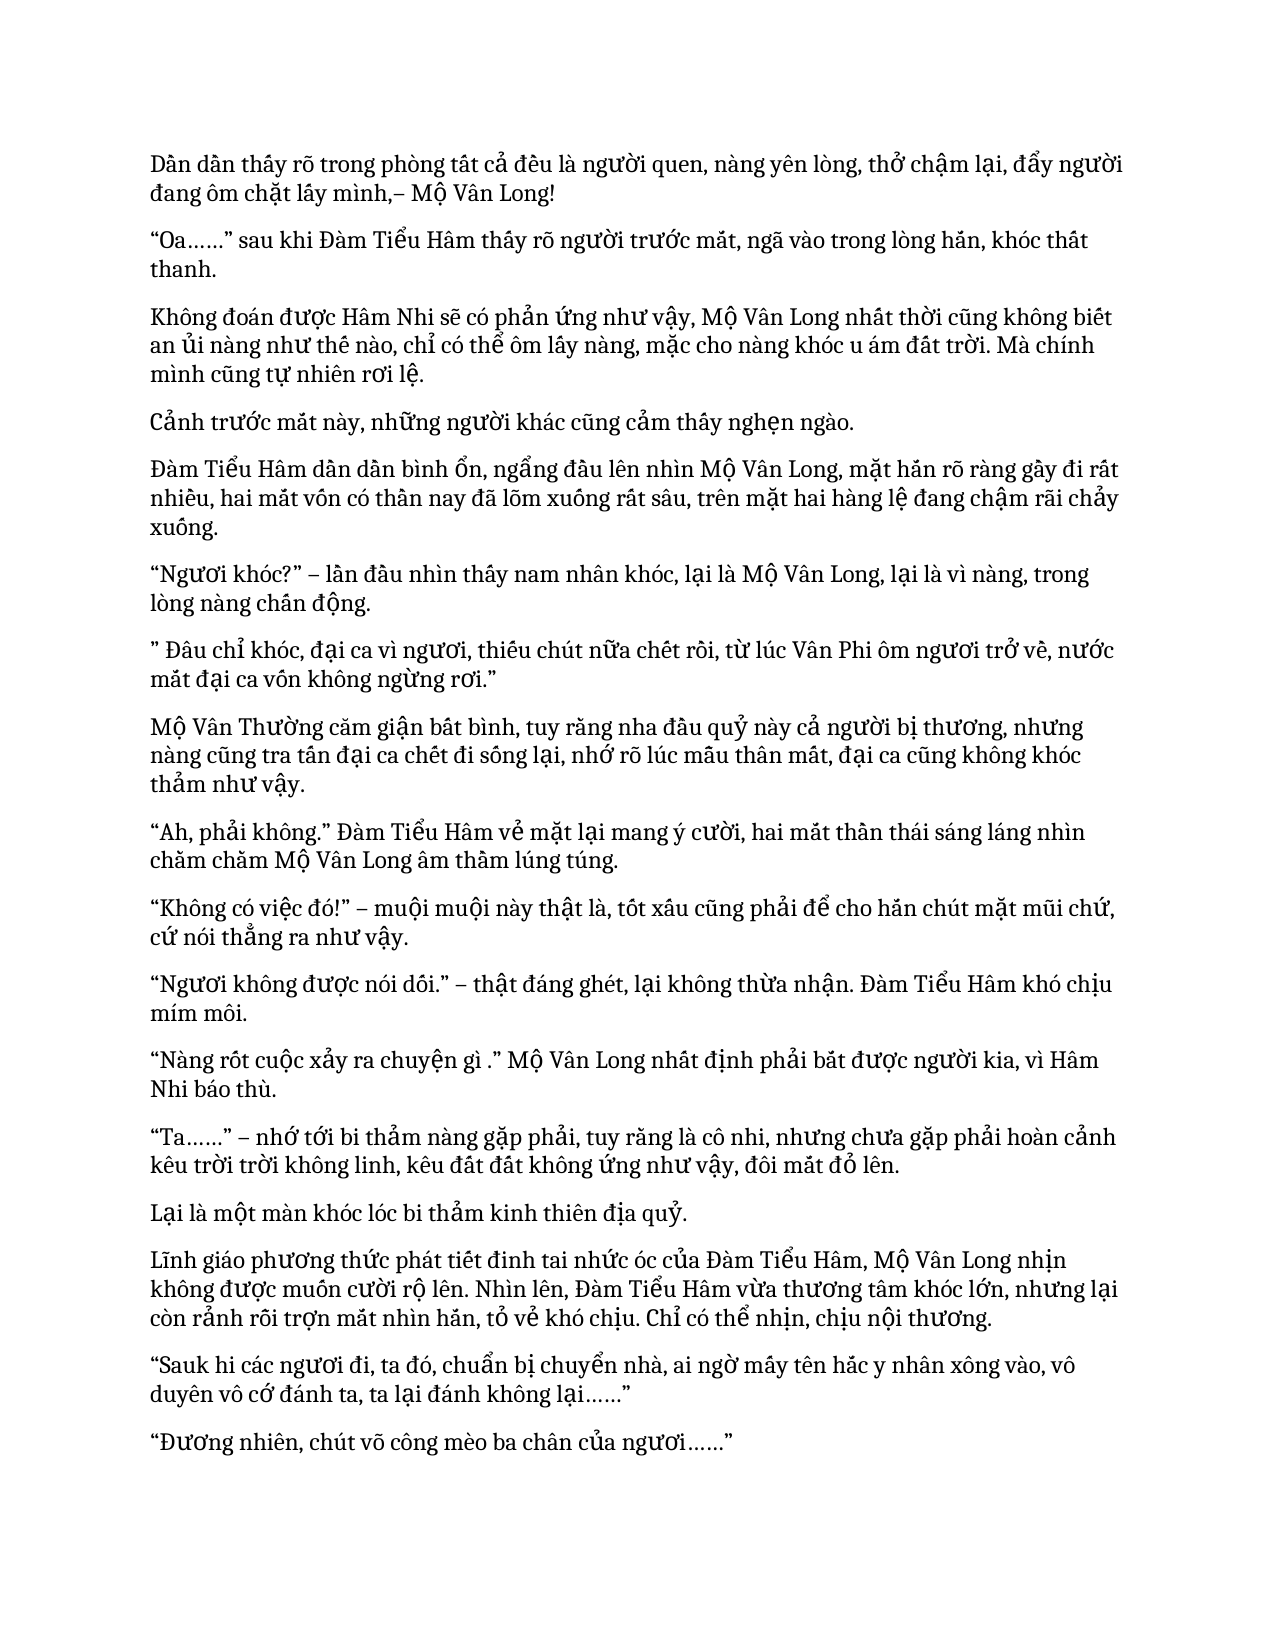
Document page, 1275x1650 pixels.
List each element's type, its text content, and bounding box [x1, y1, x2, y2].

text Mộ Vân Thường căm giận bất bình, tuy rằng nha đầu quỷ này cả người bị thương, nhưng nàng cũng tra tấn đại ca chết đi sống lại, nhớ rõ lúc mẫu thân mất, đại ca cũng không khóc thảm như vậy. [150, 712, 1125, 799]
text “Không có việc đó!” – muội muội này thật là, tốt xấu cũng phải để cho hắn chút mặt mũi chứ, cứ nói thẳng ra như vậy. [150, 894, 1125, 951]
text Không đoán được Hâm Nhi sẽ có phản ứng như vậy, Mộ Vân Long nhất thời cũng không biết an ủi nàng như thế nào, chỉ có thể ôm lấy nàng, mặc cho nàng khóc u ám đất trời. Mà chính mình cũng tự nhiên rơi lệ. [150, 302, 1125, 389]
text Dần dần thấy rõ trong phòng tất cả đều là người quen, nàng yên lòng, thở chậm lại, đẩy người đang ôm chặt lấy mình,– Mộ Vân Long! [150, 150, 1125, 207]
text “Đương nhiên, chút võ công mèo ba chân của ngươi……” [150, 1427, 1125, 1456]
text “Ta……” – nhớ tới bi thảm nàng gặp phải, tuy rằng là cô nhi, nhưng chưa gặp phải hoàn cảnh kêu trời trời không linh, kêu đất đất không ứng như vậy, đôi mắt đỏ lên. [150, 1122, 1125, 1180]
text “Ngươi khóc?” – lần đầu nhìn thấy nam nhân khóc, lại là Mộ Vân Long, lại là vì nàng, trong lòng nàng chấn động. [150, 560, 1125, 617]
text ” Đâu chỉ khóc, đại ca vì ngươi, thiếu chút nữa chết rồi, từ lúc Vân Phi ôm ngươi trở về, nước mắt đại ca vốn không ngừng rơi.” [150, 636, 1125, 694]
text Lại là một màn khóc lóc bi thảm kinh thiên địa quỷ. [150, 1199, 1125, 1227]
text Đàm Tiểu Hâm dần dần bình ổn, ngẩng đầu lên nhìn Mộ Vân Long, mặt hắn rõ ràng gầy đi rất nhiều, hai mắt vốn có thần nay đã lõm xuống rất sâu, trên mặt hai hàng lệ đang chậm rãi chảy xuống. [150, 455, 1125, 541]
text Cảnh trước mắt này, những người khác cũng cảm thấy nghẹn ngào. [150, 407, 1125, 436]
text “Ah, phải không.” Đàm Tiểu Hâm vẻ mặt lại mang ý cười, hai mắt thần thái sáng láng nhìn chằm chằm Mộ Vân Long âm thầm lúng túng. [150, 817, 1125, 875]
text Lĩnh giáo phương thức phát tiết đinh tai nhức óc của Đàm Tiểu Hâm, Mộ Vân Long nhịn không được muốn cười rộ lên. Nhìn lên, Đàm Tiểu Hâm vừa thương tâm khóc lớn, nhưng lại còn rảnh rỗi trợn mắt nhìn hắn, tỏ vẻ khó chịu. Chỉ có thể nhịn, chịu nội thương. [150, 1246, 1125, 1332]
text “Nàng rốt cuộc xảy ra chuyện gì .” Mộ Vân Long nhất định phải bắt được người kia, vì Hâm Nhi báo thù. [150, 1046, 1125, 1104]
text “Sauk hi các ngươi đi, ta đó, chuẩn bị chuyển nhà, ai ngờ mấy tên hắc y nhân xông vào, vô duyên vô cớ đánh ta, ta lại đánh không lại……” [150, 1351, 1125, 1409]
text “Oa……” sau khi Đàm Tiểu Hâm thấy rõ người trước mắt, ngã vào trong lòng hắn, khóc thất thanh. [150, 226, 1125, 284]
text “Ngươi không được nói dối.” – thật đáng ghét, lại không thừa nhận. Đàm Tiểu Hâm khó chịu mím môi. [150, 970, 1125, 1027]
